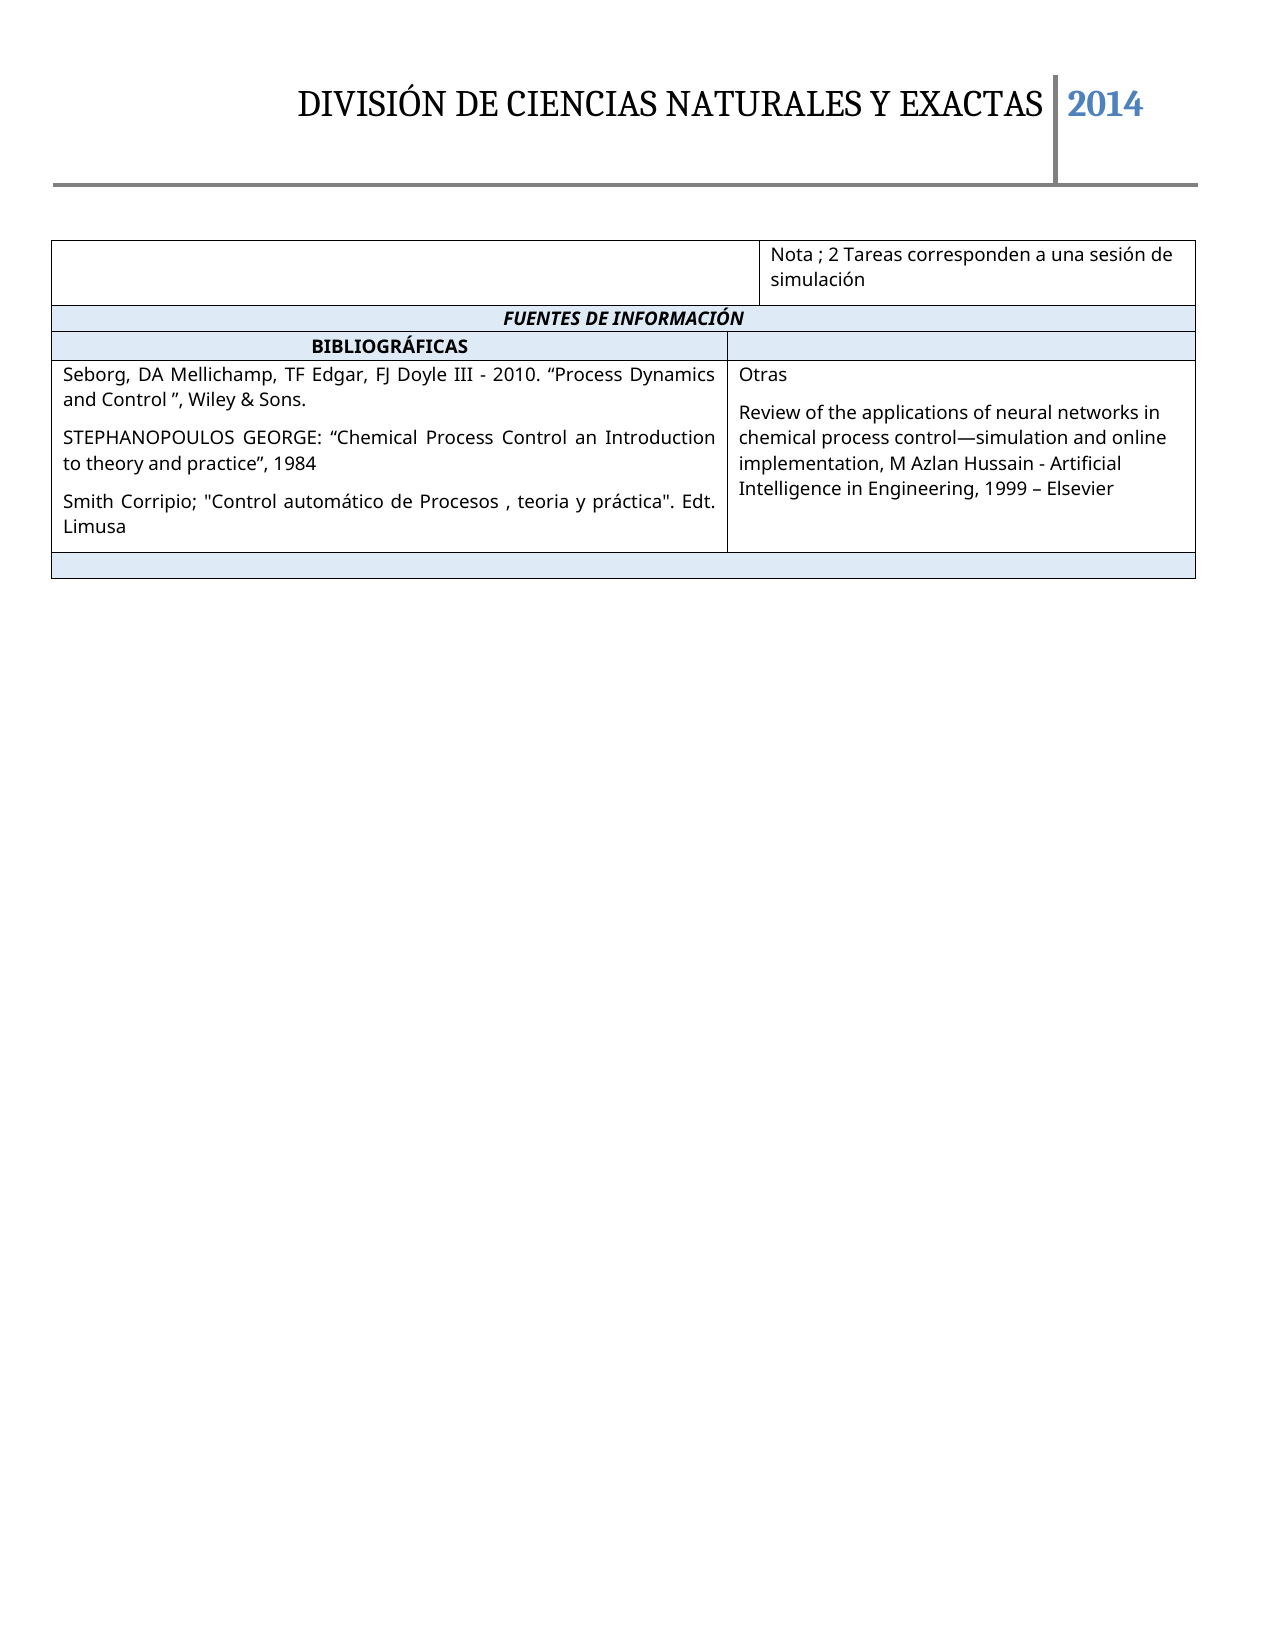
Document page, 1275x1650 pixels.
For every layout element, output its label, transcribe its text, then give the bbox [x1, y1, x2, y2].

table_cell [52, 241, 759, 304]
table_cell [52, 553, 1195, 578]
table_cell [760, 241, 1195, 304]
table_cell [728, 332, 1195, 360]
table_cell FUENTES DE INFORMACIÓN [52, 306, 1195, 331]
table_cell Otras Review of the applications of neural networks in chemical process control—simulation and online implementation, M Azlan Hussain - Artificial Intelligence in Engineering, 1999 – Elsevier [728, 361, 1195, 552]
table_cell BIBLIOGRÁFICAS [52, 332, 727, 360]
table_cell Seborg, DA Mellichamp, TF Edgar, FJ Doyle III - 2010. “Process Dynamics and Control ”, Wiley & Sons. STEPHANOPOULOS GEORGE: “Chemical Process Control an Introduction to theory and practice”, 1984 Smith Corripio; "Control automático de Procesos , teoria y práctica". Edt. Limusa [52, 361, 727, 552]
